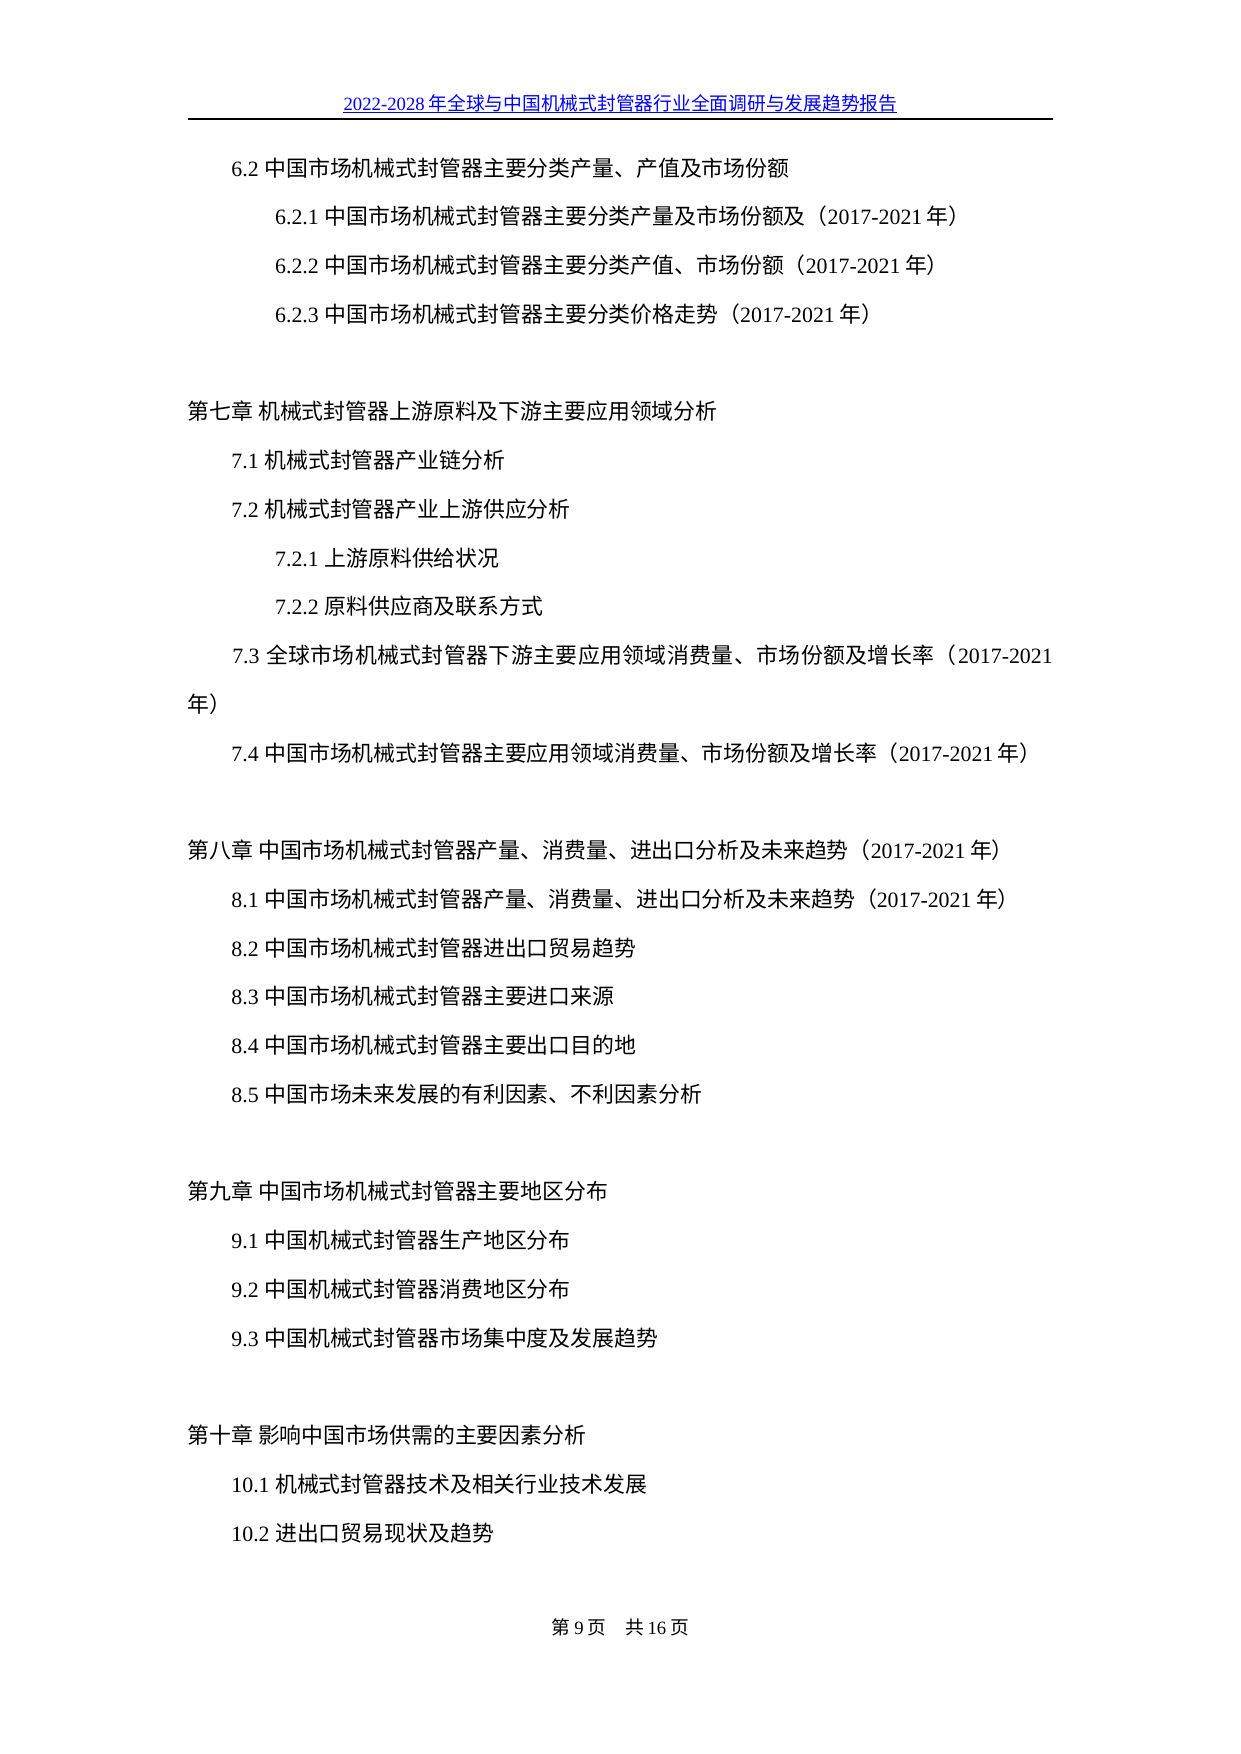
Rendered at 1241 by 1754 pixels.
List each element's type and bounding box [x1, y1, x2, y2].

text [187, 150, 1053, 1548]
